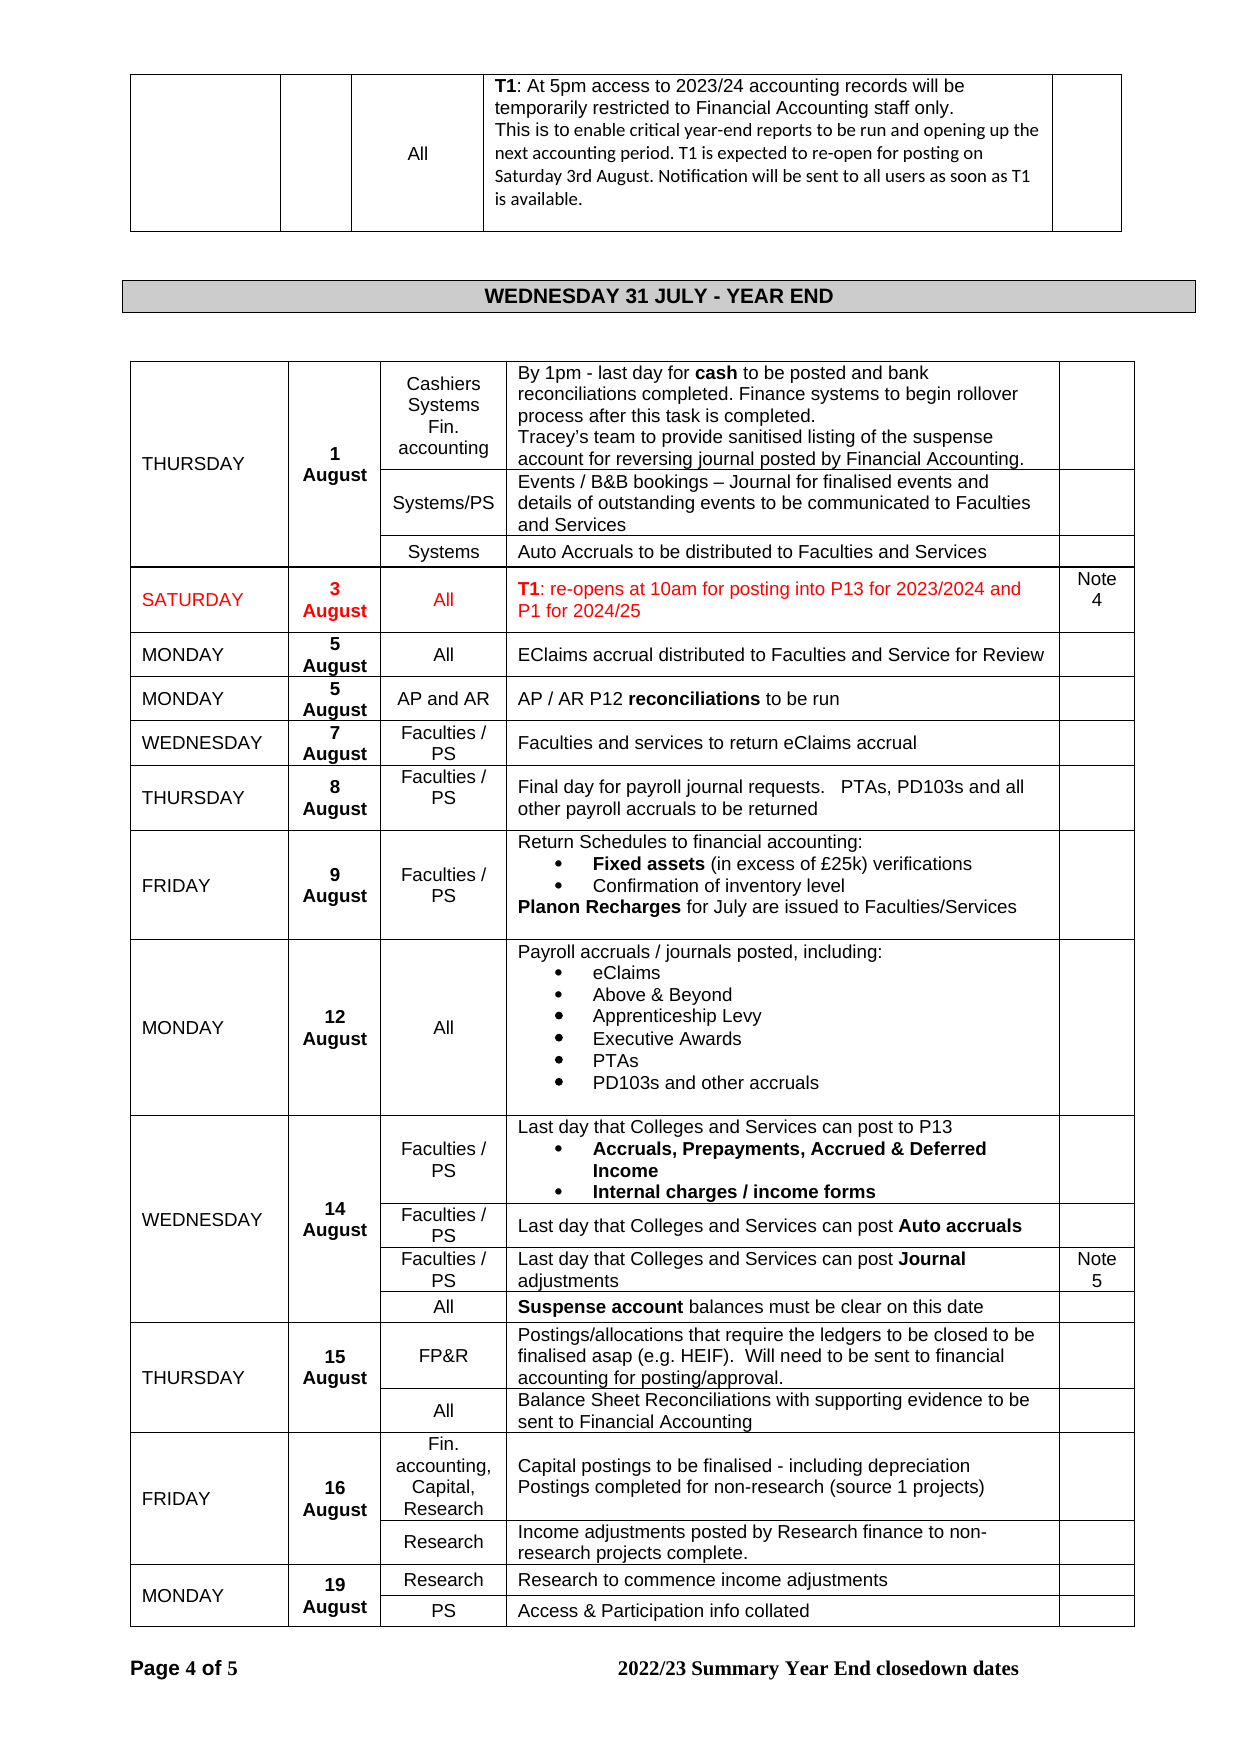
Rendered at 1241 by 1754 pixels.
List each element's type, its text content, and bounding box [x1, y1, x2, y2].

table_cell 16 August [289, 1433, 380, 1564]
table_cell THURSDAY [131, 1323, 288, 1432]
table_cell Note 4 [1060, 568, 1134, 632]
table_cell [1060, 677, 1134, 720]
table_cell [1060, 1433, 1134, 1519]
table_cell Faculties / PS [381, 1204, 506, 1247]
table_cell Capital postings to be finalised - including depreciation Postings completed for non-research (source 1 projects) [507, 1433, 1059, 1519]
table_cell Return Schedules to financial accounting: Fixed assets (in excess of £25k) verifications Confirmation of inventory level Planon Recharges for July are issued to Faculties/Services [507, 831, 1059, 939]
table_cell Faculties / PS [381, 831, 506, 939]
table_header WEDNESDAY 31 JULY - YEAR END [123, 281, 1195, 312]
table_cell All [381, 940, 506, 1115]
table_cell All [381, 633, 506, 676]
table_cell 19 August [289, 1565, 380, 1626]
table_cell All [352, 75, 483, 231]
table_cell 15 August [289, 1323, 380, 1432]
table_cell 3 August [289, 568, 380, 632]
table_cell 14 August [289, 1116, 380, 1322]
table_cell [1060, 1596, 1134, 1626]
table_cell Final day for payroll journal requests. PTAs, PD103s and all other payroll accruals to be returned [507, 766, 1059, 830]
table_header 1 August [289, 362, 380, 566]
table_cell [1060, 721, 1134, 764]
table_cell Balance Sheet Reconciliations with supporting evidence to be sent to Financial Accounting [507, 1389, 1059, 1432]
table_cell Suspense account balances must be clear on this date [507, 1292, 1059, 1322]
table_cell [1060, 1521, 1134, 1564]
table_cell [1060, 1389, 1134, 1432]
table_cell [1060, 766, 1134, 830]
table_cell MONDAY [131, 633, 288, 676]
table_cell Income adjustments posted by Research finance to non-research projects complete. [507, 1521, 1059, 1564]
table_cell 5 August [289, 677, 380, 720]
table_cell [1060, 633, 1134, 676]
table_cell Postings/allocations that require the ledgers to be closed to be finalised asap (e.g. HEIF). Will need to be sent to financial accounting for posting/approval. [507, 1323, 1059, 1388]
table_cell Last day that Colleges and Services can post to P13 Accruals, Prepayments, Accrued & Deferred Income Internal charges / income forms [507, 1116, 1059, 1203]
table_header THURSDAY [131, 362, 288, 566]
table_cell [1060, 940, 1134, 1115]
table_cell Last day that Colleges and Services can post Auto accruals [507, 1204, 1059, 1247]
table_cell Last day that Colleges and Services can post Journal adjustments [507, 1248, 1059, 1291]
table_cell [1060, 470, 1134, 535]
table_cell Faculties / PS [381, 1248, 506, 1291]
table_cell Faculties / PS [381, 1116, 506, 1203]
table_cell [1060, 1116, 1134, 1203]
table_cell 8 August [289, 766, 380, 830]
table_cell Systems [381, 536, 506, 566]
table_cell THURSDAY [131, 766, 288, 830]
table_cell MONDAY [131, 940, 288, 1115]
table_cell Research [381, 1521, 506, 1564]
table_cell [1053, 75, 1121, 231]
table_cell AP / AR P12 reconciliations to be run [507, 677, 1059, 720]
table_cell WEDNESDAY [131, 1116, 288, 1322]
table_cell Access & Participation info collated [507, 1596, 1059, 1626]
table_header [1060, 362, 1134, 469]
table_cell WEDNESDAY [131, 721, 288, 764]
table_cell Fin. accounting, Capital, Research [381, 1433, 506, 1519]
table_cell Note 5 [1060, 1248, 1134, 1291]
table_cell [1060, 1323, 1134, 1388]
table_header By 1pm - last day for cash to be posted and bank reconciliations completed. Finance systems to begin rollover process after this task is completed. Tracey’s team to provide sanitised listing of the suspense account for reversing journal posted by Financial Accounting. [507, 362, 1059, 469]
table_cell All [381, 568, 506, 632]
table_cell Faculties and services to return eClaims accrual [507, 721, 1059, 764]
table_cell Payroll accruals / journals posted, including: eClaims Above & Beyond Apprenticeship Levy Executive Awards PTAs PD103s and other accruals [507, 940, 1059, 1115]
table_cell Systems/PS [381, 470, 506, 535]
table_cell Auto Accruals to be distributed to Faculties and Services [507, 536, 1059, 566]
table_cell [1060, 1292, 1134, 1322]
table_cell MONDAY [131, 1565, 288, 1626]
table_cell 9 August [289, 831, 380, 939]
table_cell FRIDAY [131, 831, 288, 939]
table_cell Research [381, 1565, 506, 1595]
table_cell All [381, 1389, 506, 1432]
table_cell EClaims accrual distributed to Faculties and Service for Review [507, 633, 1059, 676]
table_cell FP&R [381, 1323, 506, 1388]
table_cell Research to commence income adjustments [507, 1565, 1059, 1595]
table_cell 7 August [289, 721, 380, 764]
table_cell MONDAY [131, 677, 288, 720]
table_cell Faculties / PS [381, 721, 506, 764]
table_cell 12 August [289, 940, 380, 1115]
table_cell FRIDAY [131, 1433, 288, 1564]
table_cell AP and AR [381, 677, 506, 720]
table_cell T1: re-opens at 10am for posting into P13 for 2023/2024 and P1 for 2024/25 [507, 568, 1059, 632]
table_cell [1060, 536, 1134, 566]
table_cell [1060, 1565, 1134, 1595]
table_cell 5 August [289, 633, 380, 676]
table_cell T1: At 5pm access to 2023/24 accounting records will be temporarily restricted to Financial Accounting staff only. This is to enable critical year-end reports to be run and opening up the next accounting period. T1 is expected to re-open for posting on Saturday 3rd August. Notification will be sent to all users as soon as T1 is available. [484, 75, 1052, 231]
table_cell [1060, 831, 1134, 939]
table_cell All [381, 1292, 506, 1322]
table_cell Events / B&B bookings – Journal for finalised events and details of outstanding events to be communicated to Faculties and Services [507, 470, 1059, 535]
table_header Cashiers Systems Fin. accounting [381, 362, 506, 469]
table_cell [1060, 1204, 1134, 1247]
table_cell SATURDAY [131, 568, 288, 632]
table_cell PS [381, 1596, 506, 1626]
table_cell Faculties / PS [381, 766, 506, 830]
